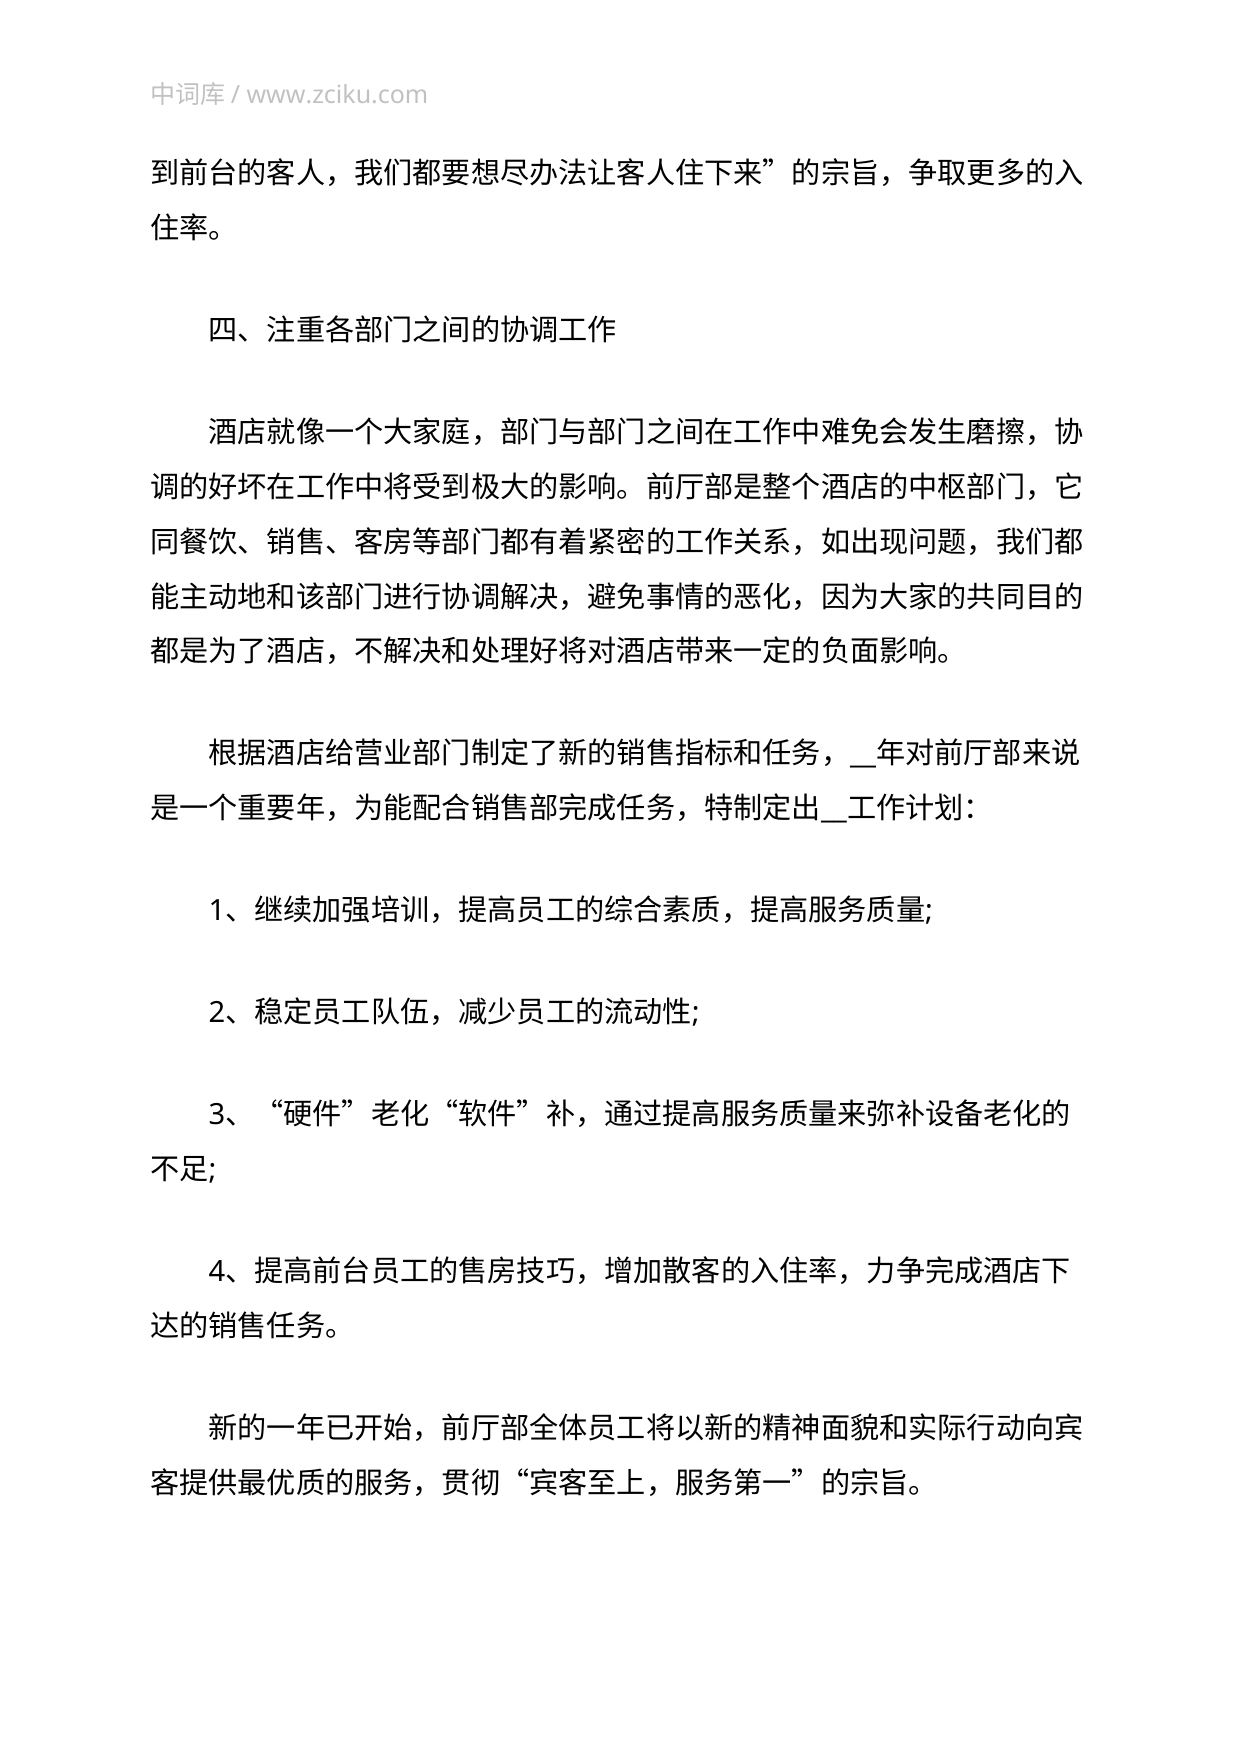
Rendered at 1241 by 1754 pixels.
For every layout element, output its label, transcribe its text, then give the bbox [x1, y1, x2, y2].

text 酒店就像一个大家庭，部门与部门之间在工作中难免会发生磨擦，协调的好坏在工作中将受到极大的影响。前厅部是整个酒店的中枢部门，它同餐饮、销售、客房等部门都有着紧密的工作关系，如出现问题，我们都能主动地和该部门进行协调解决，避免事情的恶化，因为大家的共同目的都是为了酒店，不解决和处理好将对酒店带来一定的负面影响。 [150, 408, 1090, 670]
text 4、提高前台员工的售房技巧，增加散客的入住率，力争完成酒店下达的销售任务。 [150, 1248, 1090, 1345]
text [150, 150, 1090, 247]
text 2、稳定员工队伍，减少员工的流动性; [150, 989, 1090, 1031]
text 根据酒店给营业部门制定了新的销售指标和任务，__年对前厅部来说是一个重要年，为能配合销售部完成任务，特制定出__工作计划： [150, 730, 1090, 827]
text 1、继续加强培训，提高员工的综合素质，提高服务质量; [150, 887, 1090, 929]
text 四、注重各部门之间的协调工作 [150, 307, 1090, 349]
text 新的一年已开始，前厅部全体员工将以新的精神面貌和实际行动向宾客提供最优质的服务，贯彻“宾客至上，服务第一”的宗旨。 [150, 1404, 1090, 1502]
text 3、“硬件”老化“软件”补，通过提高服务质量来弥补设备老化的不足; [150, 1091, 1090, 1188]
